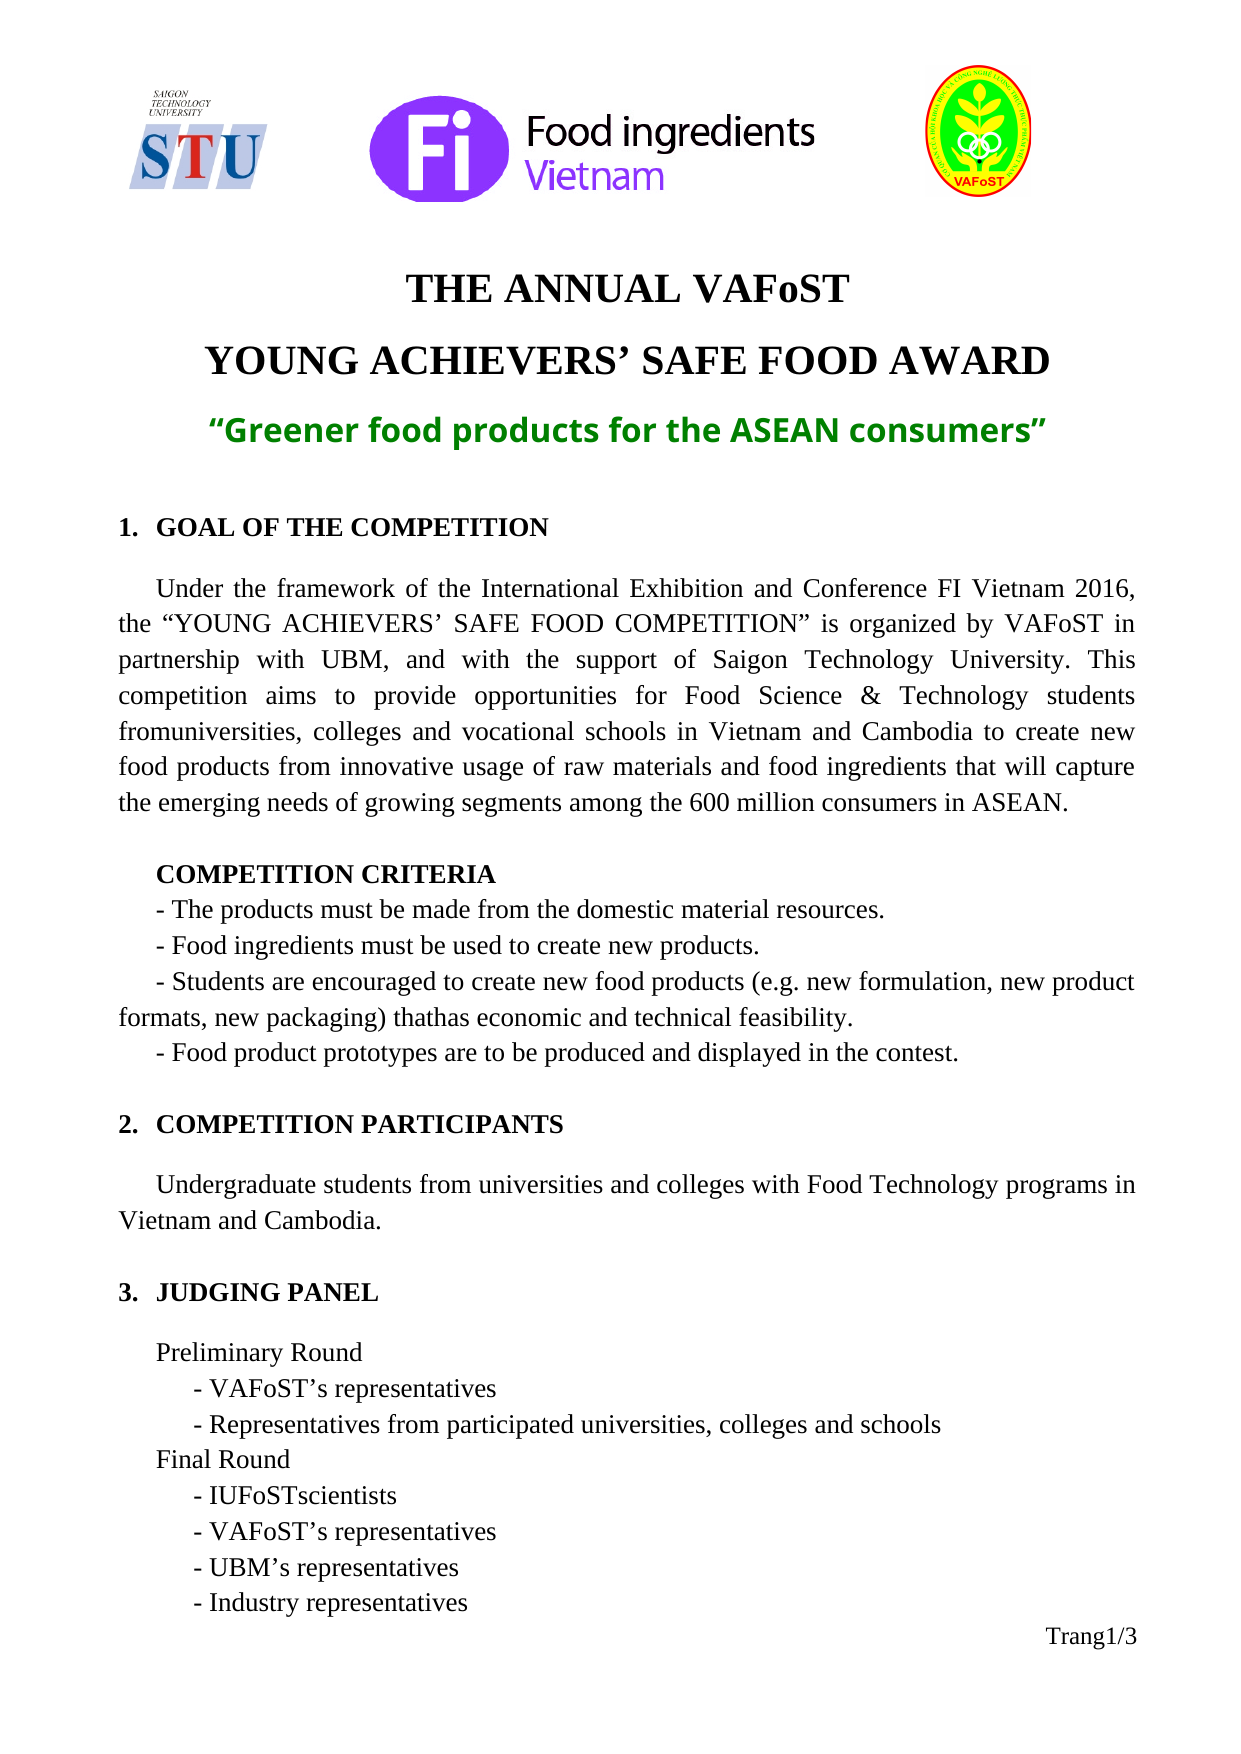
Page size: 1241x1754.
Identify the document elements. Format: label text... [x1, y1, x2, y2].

list GOAL OF THE COMPETITION [118, 511, 1137, 542]
text - The products must be made from the domestic material resources. [118, 893, 1137, 924]
text YOUNG ACHIEVERS’ SAFE FOOD AWARD [118, 335, 1137, 383]
list - VAFoST’s representatives [193, 1515, 1137, 1546]
list - UBM’s representatives [193, 1551, 1137, 1582]
text Preliminary Round [118, 1336, 1137, 1368]
text Under the framework of the International Exhibition and Conference FI Vietnam 2016, the “YOUNG ACHIEVERS’ SAFE FOOD COMPETITION” is organized by VAFoST in partnership with UBM, and with the support of Saigon Technology University. This competition aims to provide opportunities for Food Science & Technology students fromuniversities, colleges and vocational schools in Vietnam and Cambodia to create new food products from innovative usage of raw materials and food ingredients that will capture the emerging needs of growing segments among the 600 million consumers in ASEAN. [118, 572, 1137, 817]
text “Greener food products for the ASEAN consumers” [118, 407, 1137, 453]
list COMPETITION PARTICIPANTS [118, 1108, 1137, 1139]
text - Students are encouraged to create new food products (e.g. new formulation, new product formats, new packaging) thathas economic and technical feasibility. [118, 965, 1137, 1032]
text - Food product prototypes are to be produced and displayed in the contest. [118, 1036, 1137, 1067]
picture [369, 95, 815, 202]
text COMPETITION CRITERIA [118, 858, 1137, 889]
list - VAFoST’s representatives [193, 1372, 1137, 1403]
list - IUFoSTscientists [193, 1479, 1137, 1511]
list - Representatives from participated universities, colleges and schools [193, 1408, 1137, 1439]
text - Food ingredients must be used to create new products. [118, 929, 1137, 960]
list JUDGING PANEL [118, 1276, 1137, 1307]
text THE ANNUAL VAFoST [118, 263, 1137, 311]
picture [123, 79, 271, 195]
list - Industry representatives [193, 1587, 1137, 1618]
text Final Round [118, 1444, 1137, 1475]
text Undergraduate students from universities and colleges with Food Technology programs in Vietnam and Cambodia. [118, 1168, 1137, 1235]
picture [925, 65, 1032, 197]
